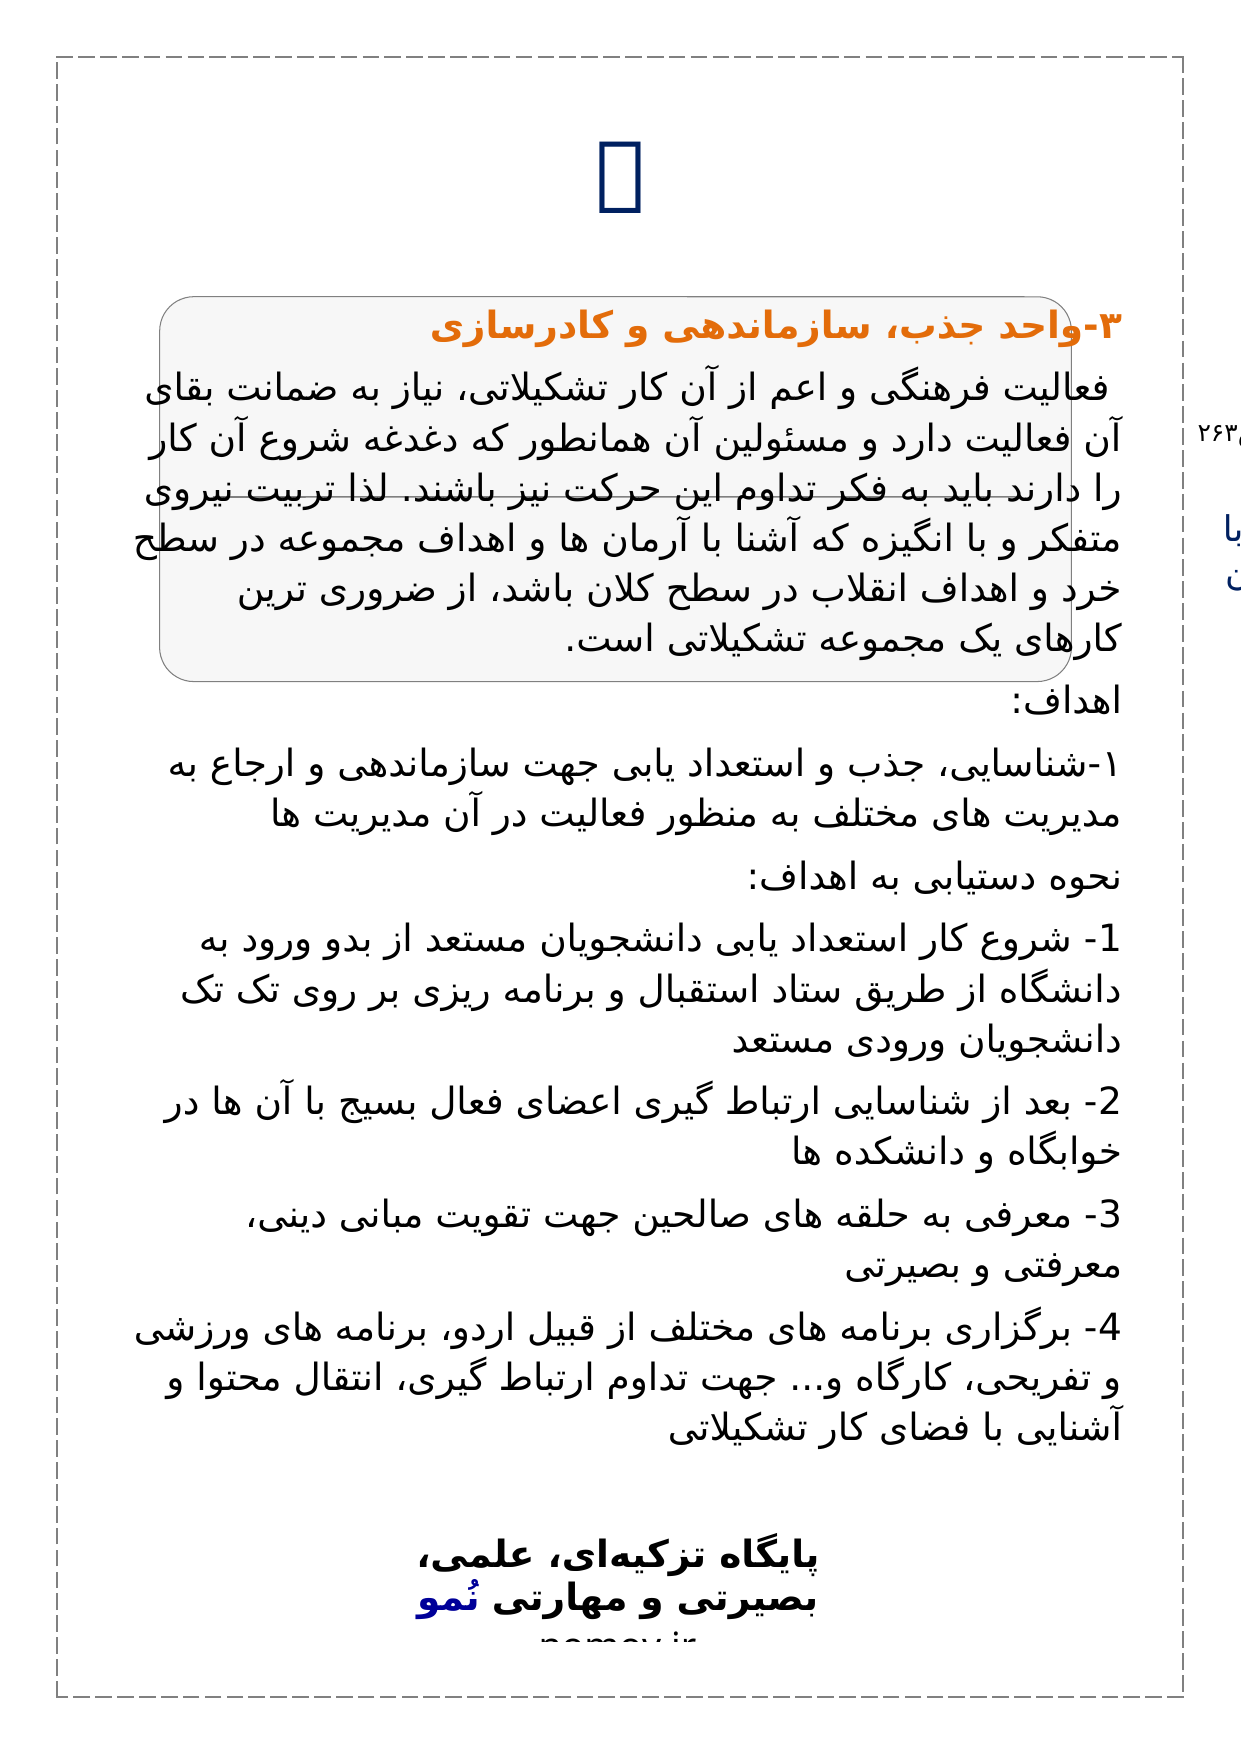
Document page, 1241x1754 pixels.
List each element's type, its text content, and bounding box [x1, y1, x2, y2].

text اهداف: [118, 679, 1122, 723]
text نحوه دستیابی به اهداف: [118, 854, 1122, 898]
text 4- برگزاری برنامه های مختلف از قبیل اردو، برنامه های ورزشی و تفریحی، کارگاه و... جهت تداوم ارتباط گیری، انتقال محتوا و آشنایی با فضای کار تشکیلاتی [118, 1305, 1122, 1449]
text 1- شروع کار استعداد یابی دانشجویان مستعد از بدو ورود به دانشگاه از طریق ستاد استقبال و برنامه ریزی بر روی تک تک دانشجویان ورودی مستعد [118, 917, 1122, 1061]
text فعالیت فرهنگی و اعم از آن کار تشکیلاتی، نیاز به ضمانت بقای آن فعالیت دارد و مسئولین آن همانطور که دغدغه شروع آن کار را دارند باید به فکر تداوم این حرکت نیز باشند. لذا تربیت نیروی متفکر و با انگیزه که آشنا با آرمان ها و اهداف مجموعه در سطح خرد و اهداف انقلاب در سطح کلان باشد، از ضروری ترین کارهای یک مجموعه تشکیلاتی است. [118, 366, 1122, 660]
text 2- بعد از شناسایی ارتباط گیری اعضای فعال بسیج با آن ها در خوابگاه و دانشکده ها [118, 1080, 1122, 1174]
text 3- معرفی به حلقه های صالحین جهت تقویت مبانی دینی، معرفتی و بصیرتی [118, 1193, 1122, 1286]
text ۱-شناسایی، جذب و استعداد یابی جهت سازماندهی و ارجاع به مدیریت های مختلف به منظور فعالیت در آن مدیریت ها [118, 742, 1122, 836]
text ۳-واحد جذب، سازماندهی و کادرسازی [118, 303, 1122, 347]
